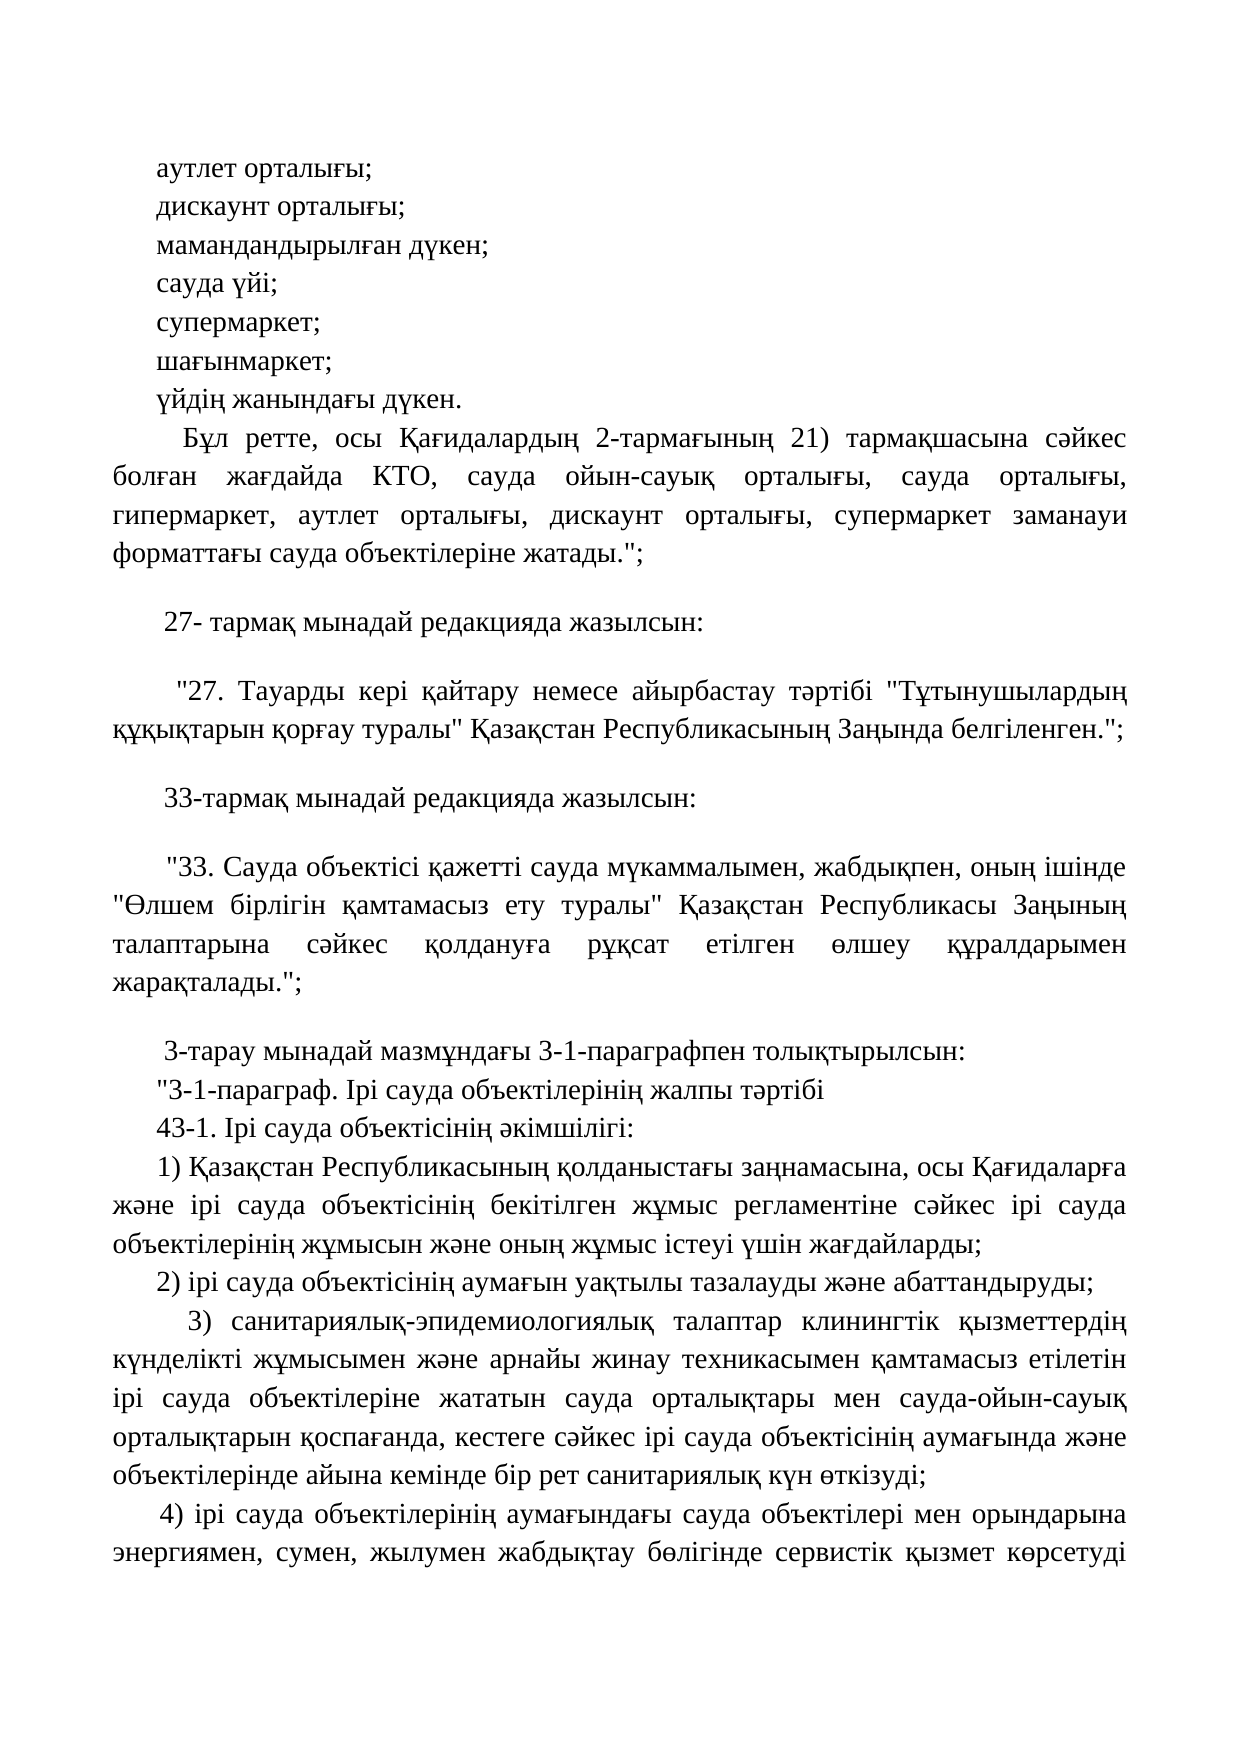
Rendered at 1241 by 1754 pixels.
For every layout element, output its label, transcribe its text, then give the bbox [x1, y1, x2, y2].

text "3-1-параграф. Ірі сауда объектілерінің жалпы тәртібі [112, 1072, 1128, 1105]
text 3) санитариялық-эпидемиологиялық талаптар клинингтік қызметтердің күнделікті жұмысымен және арнайы жинау техникасымен қамтамасыз етілетін ірі сауда объектілеріне жататын сауда орталықтары мен сауда-ойын-сауық орталықтарын қоспағанда, кестеге сәйкес ірі сауда объектісінің аумағында және объектілерінде айына кемінде бір рет санитариялық күн өткізуді; [112, 1303, 1128, 1491]
text мамандандырылған дүкен; [112, 227, 1128, 261]
text 33-тармақ мынадай редакцияда жазылсын: [112, 780, 1128, 814]
text 27- тармақ мынадай редакцияда жазылсын: [112, 604, 1128, 638]
text 3-тарау мынадай мазмұндағы 3-1-параграфпен толықтырылсын: [112, 1033, 1128, 1067]
text үйдің жанындағы дүкен. [112, 381, 1128, 415]
text 43-1. Ірі сауда объектісінің әкімшілігі: [112, 1110, 1128, 1144]
text аутлет орталығы; [112, 150, 1128, 183]
text Бұл ретте, осы Қағидалардың 2-тармағының 21) тармақшасына сәйкес болған жағдайда КТО, сауда ойын-сауық орталығы, сауда орталығы, гипермаркет, аутлет орталығы, дискаунт орталығы, супермаркет заманауи форматтағы сауда объектілеріне жатады."; [112, 420, 1128, 569]
text "27. Тауарды кері қайтару немесе айырбастау тәртібі "Тұтынушылардың құқықтарын қорғау туралы" Қазақстан Республикасының Заңында белгіленген."; [112, 673, 1128, 745]
text 1) Қазақстан Республикасының қолданыстағы заңнамасына, осы Қағидаларға және ірі сауда объектісінің бекітілген жұмыс регламентіне сәйкес ірі сауда объектілерінің жұмысын және оның жұмыс істеуі үшін жағдайларды; [112, 1149, 1128, 1259]
text дискаунт орталығы; [112, 188, 1128, 222]
text 2) ірі сауда объектісінің аумағын уақтылы тазалауды және абаттандыруды; [112, 1264, 1128, 1298]
text супермаркет; [112, 304, 1128, 338]
text сауда үйі; [112, 266, 1128, 299]
text шағынмаркет; [112, 343, 1128, 376]
text "33. Сауда объектісі қажетті сауда мүкаммалымен, жабдықпен, оның ішінде "Өлшем бірлігін қамтамасыз ету туралы" Қазақстан Республикасы Заңының талаптарына сәйкес қолдануға рұқсат етілген өлшеу құралдарымен жарақталады."; [112, 849, 1128, 998]
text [112, 1496, 1128, 1568]
